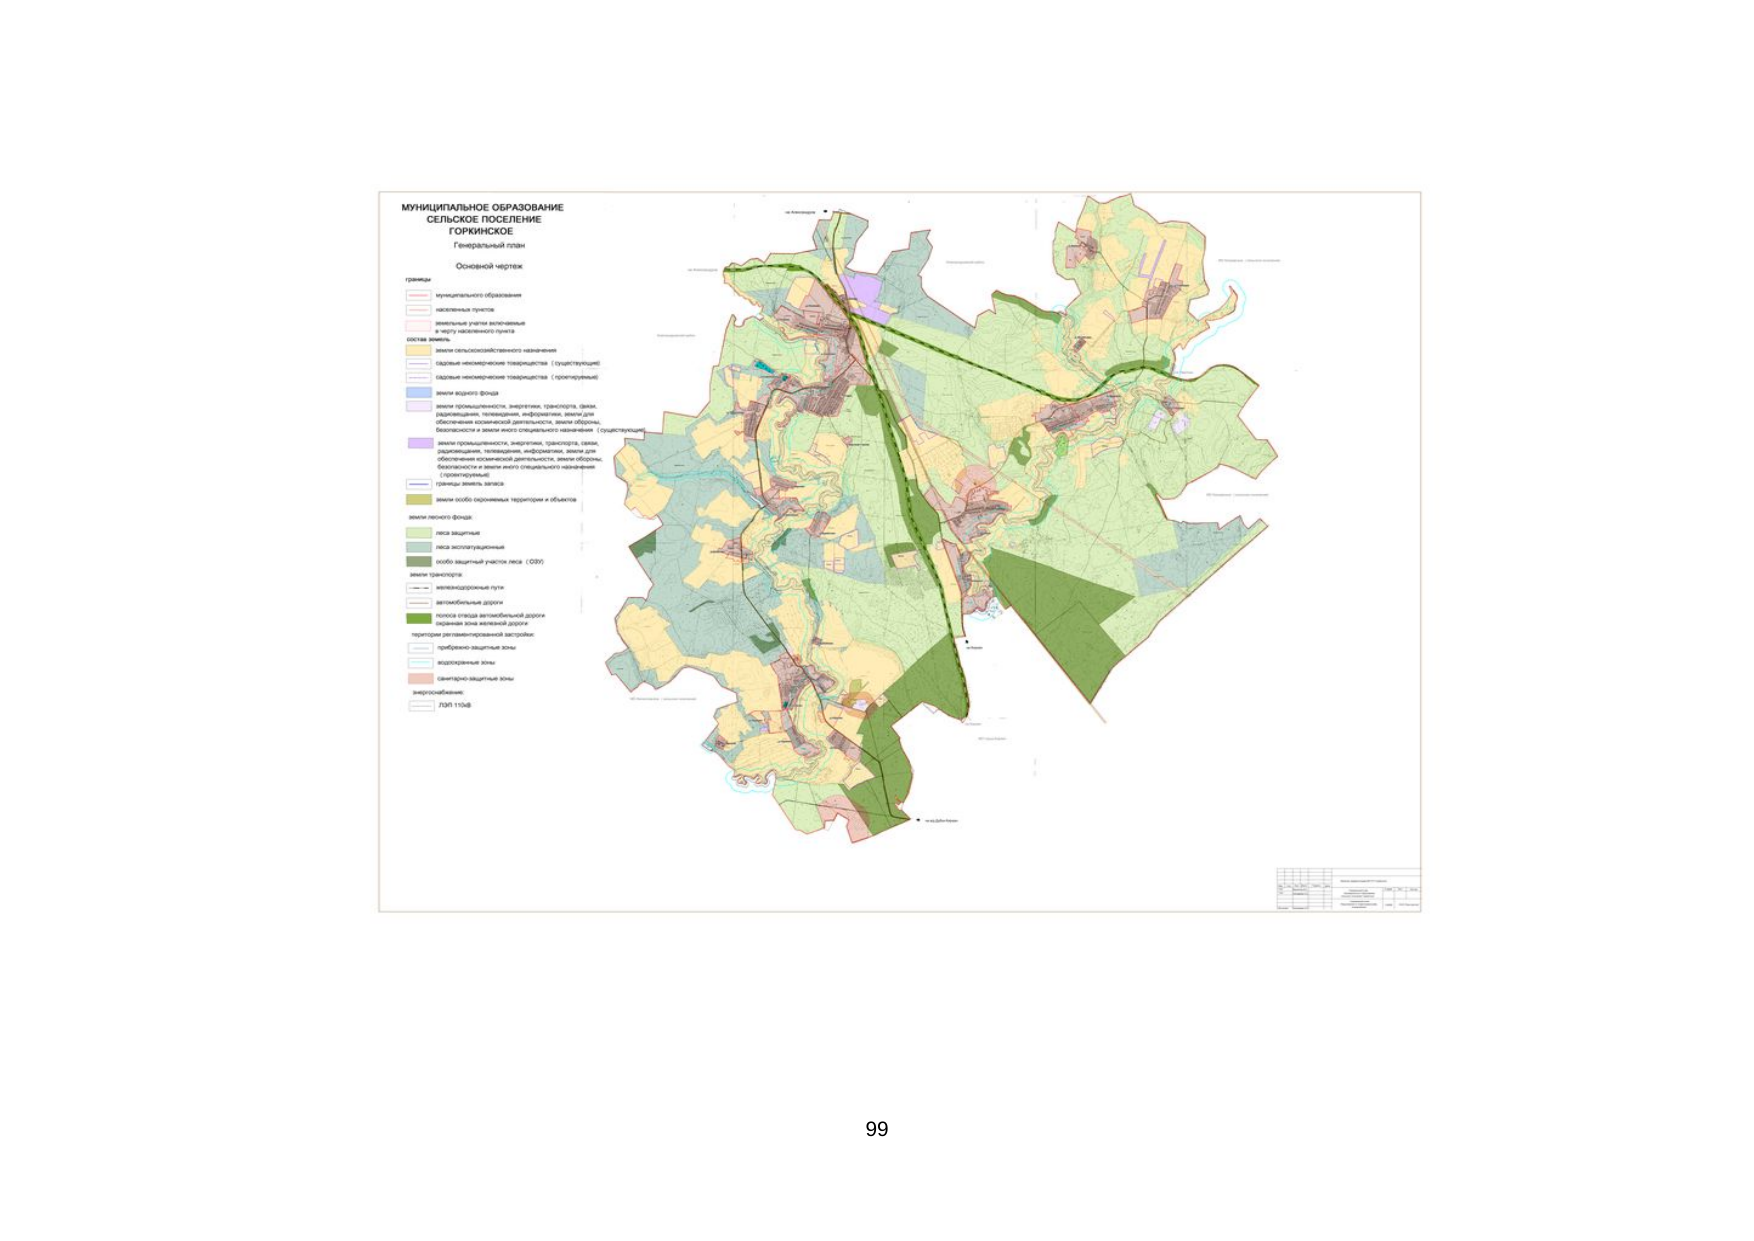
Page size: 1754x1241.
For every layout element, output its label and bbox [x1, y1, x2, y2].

picture [118, 175, 1697, 977]
